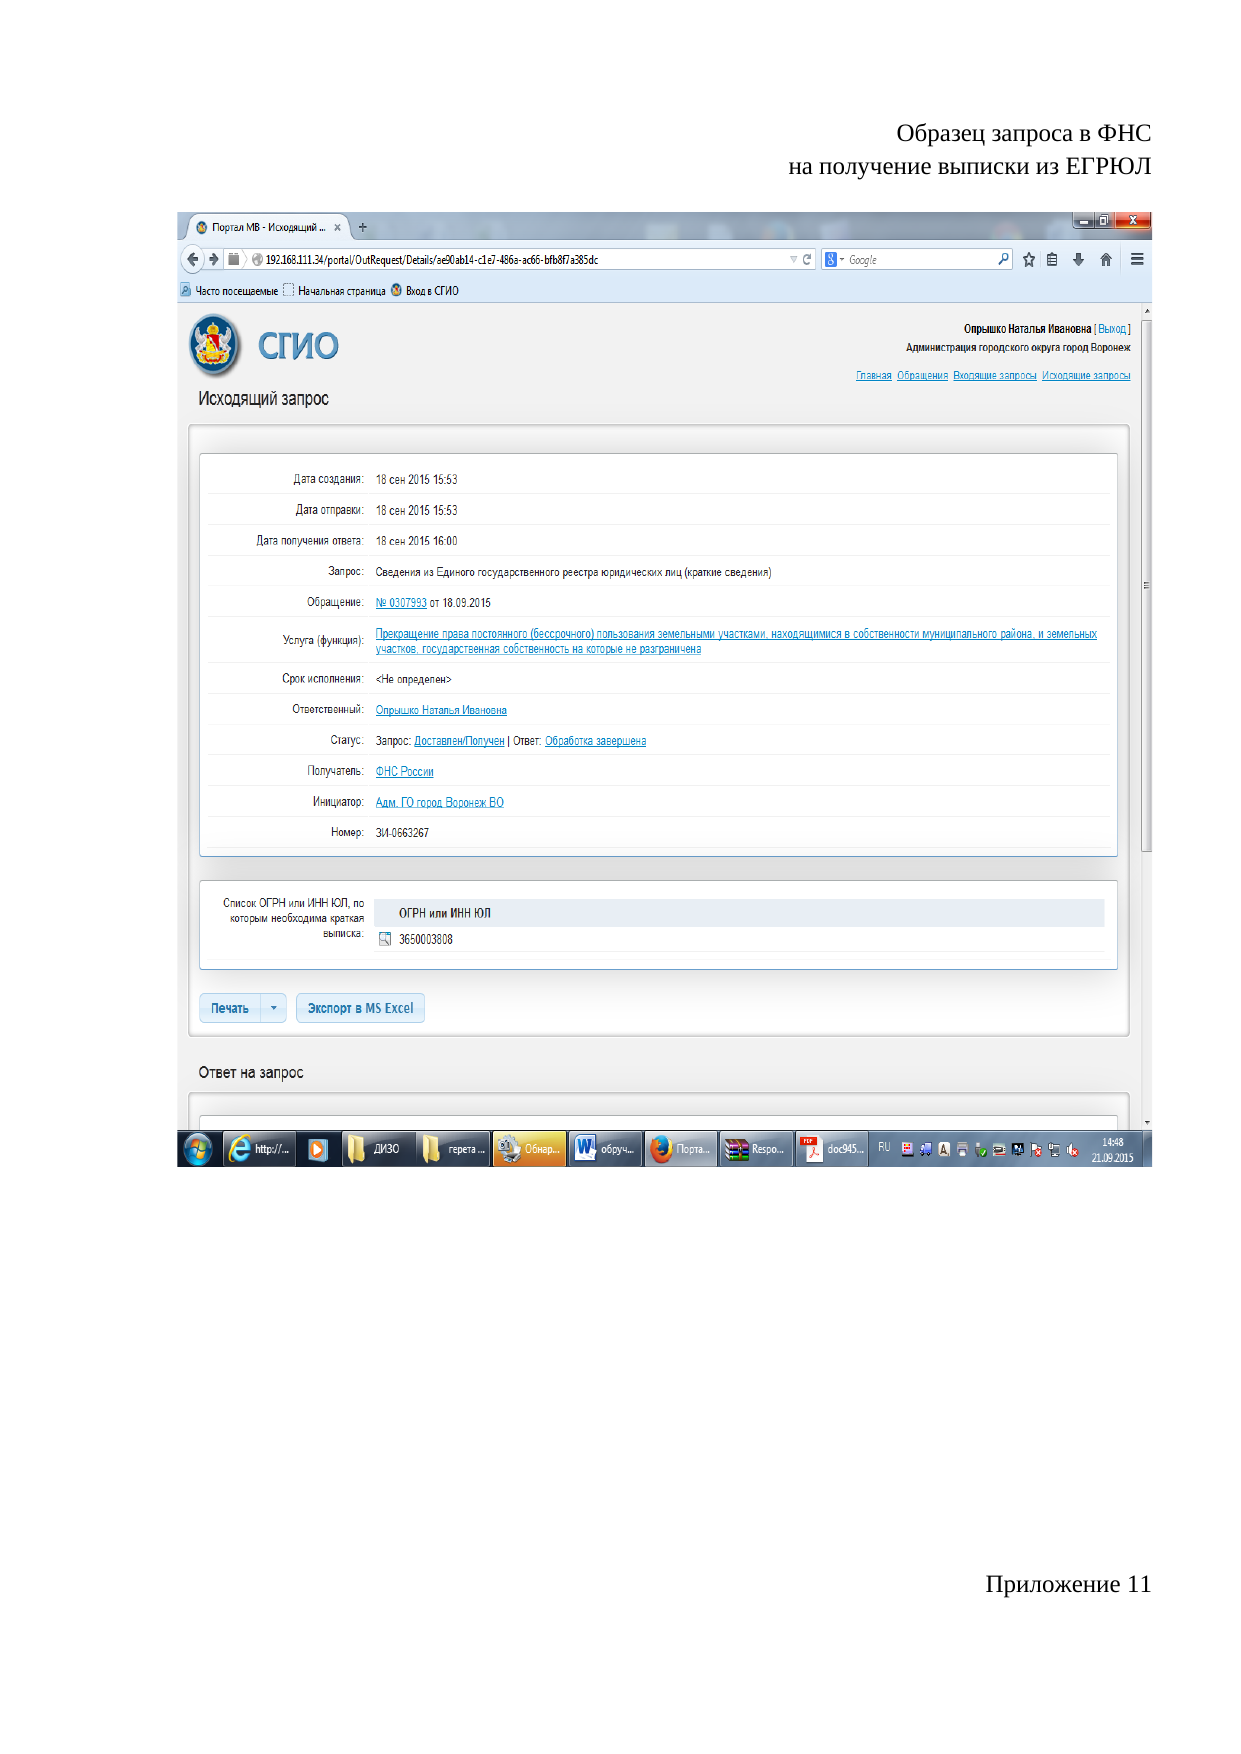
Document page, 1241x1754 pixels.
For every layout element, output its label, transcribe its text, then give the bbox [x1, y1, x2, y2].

text на получение выписки из ЕГРЮЛ [177, 151, 1152, 180]
picture [177, 212, 1153, 1167]
text Приложение 11 [177, 1569, 1152, 1598]
text Образец запроса в ФНС [177, 118, 1152, 147]
